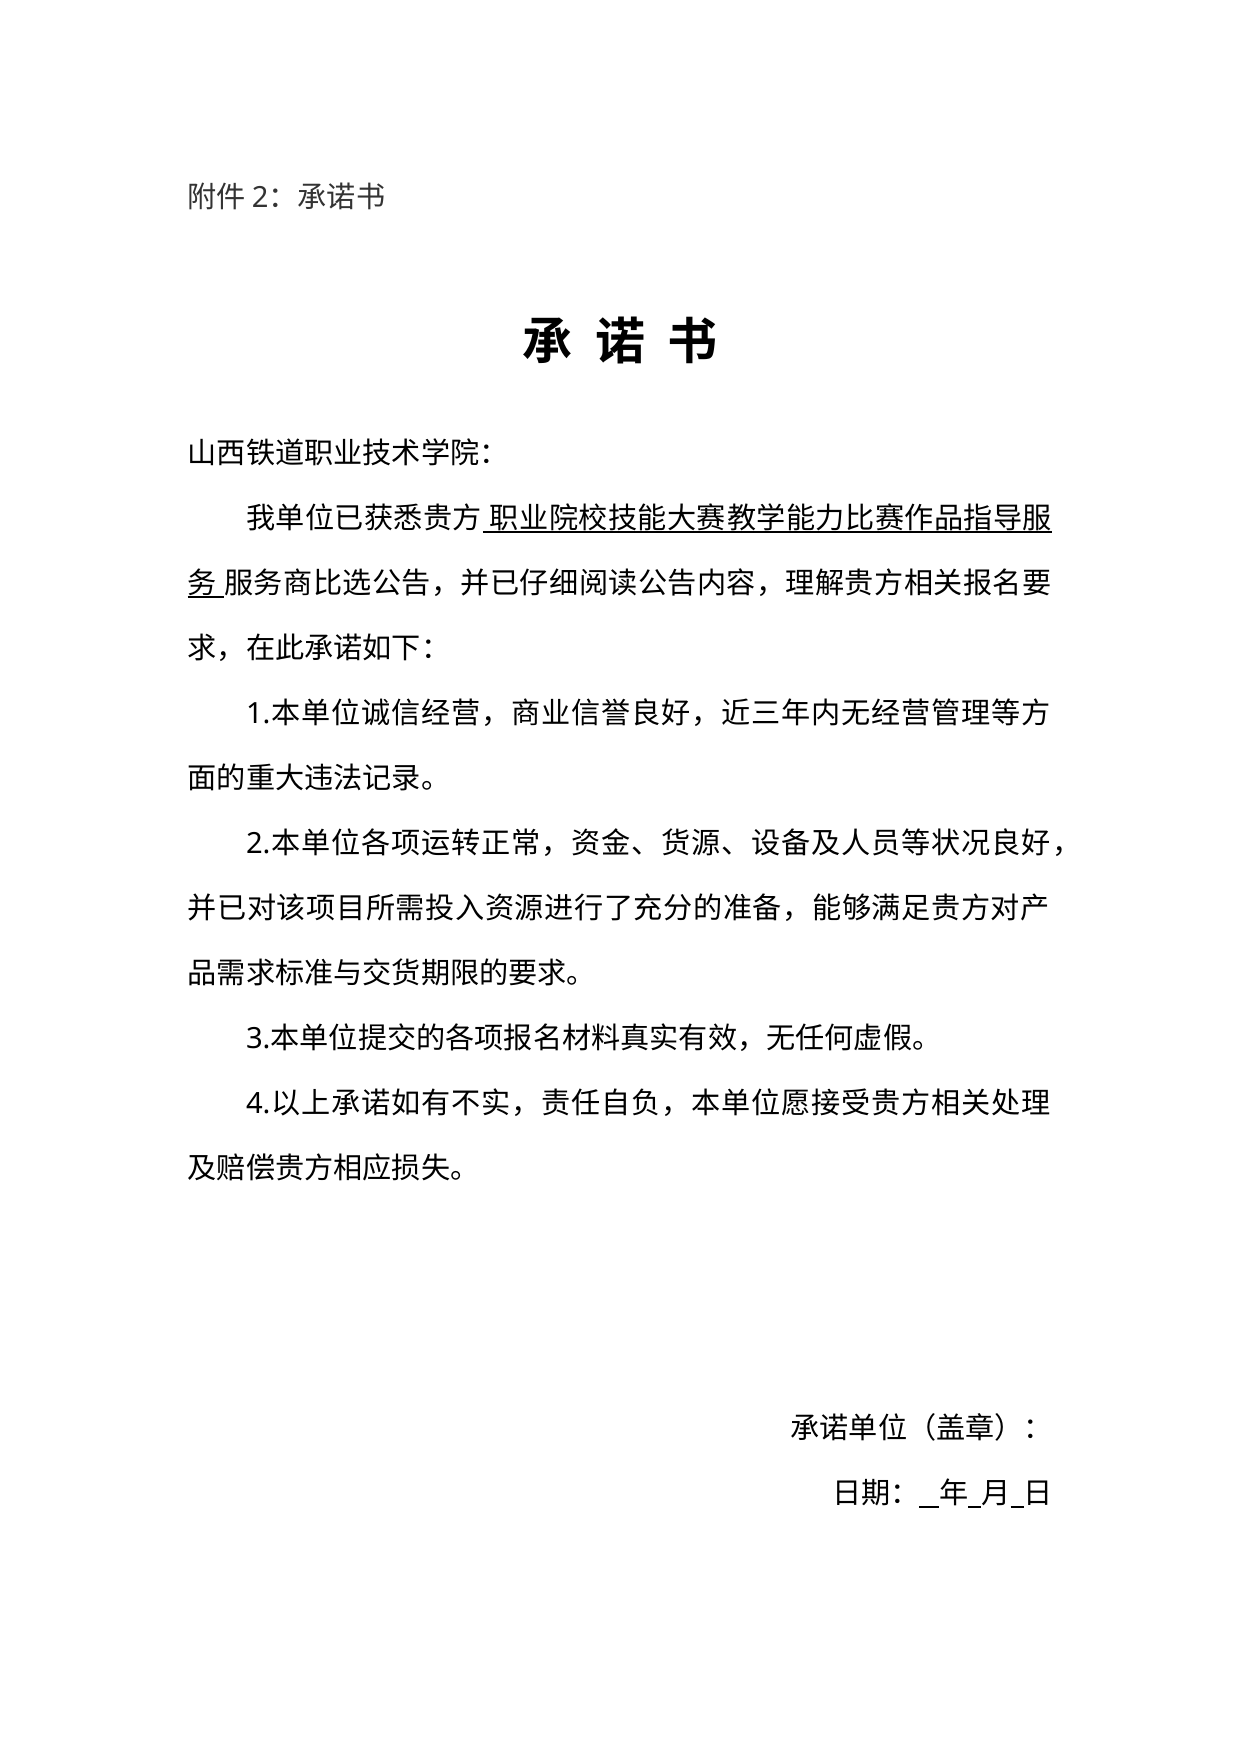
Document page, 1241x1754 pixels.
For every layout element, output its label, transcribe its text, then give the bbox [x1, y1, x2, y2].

text 附件2：承诺书 [187, 162, 1053, 227]
text 2.本单位各项运转正常，资金、货源、设备及人员等状况良好，并已对该项目所需投入资源进行了充分的准备，能够满足贵方对产品需求标准与交货期限的要求。 [187, 809, 1053, 1004]
text 承 诺 书 [187, 289, 1053, 386]
text 承诺单位（盖章）： [187, 1394, 1053, 1459]
text 3.本单位提交的各项报名材料真实有效，无任何虚假。 [187, 1004, 1053, 1069]
text 日期： 年 月 日 [187, 1459, 1053, 1524]
text 1.本单位诚信经营，商业信誉良好，近三年内无经营管理等方面的重大违法记录。 [187, 679, 1053, 809]
text 我单位已获悉贵方 职业院校技能大赛教学能力比赛作品指导服务 服务商比选公告，并已仔细阅读公告内容，理解贵方相关报名要求，在此承诺如下： [187, 484, 1053, 679]
text 4.以上承诺如有不实，责任自负，本单位愿接受贵方相关处理及赔偿贵方相应损失。 [187, 1069, 1053, 1199]
text 山西铁道职业技术学院： [187, 419, 1053, 484]
